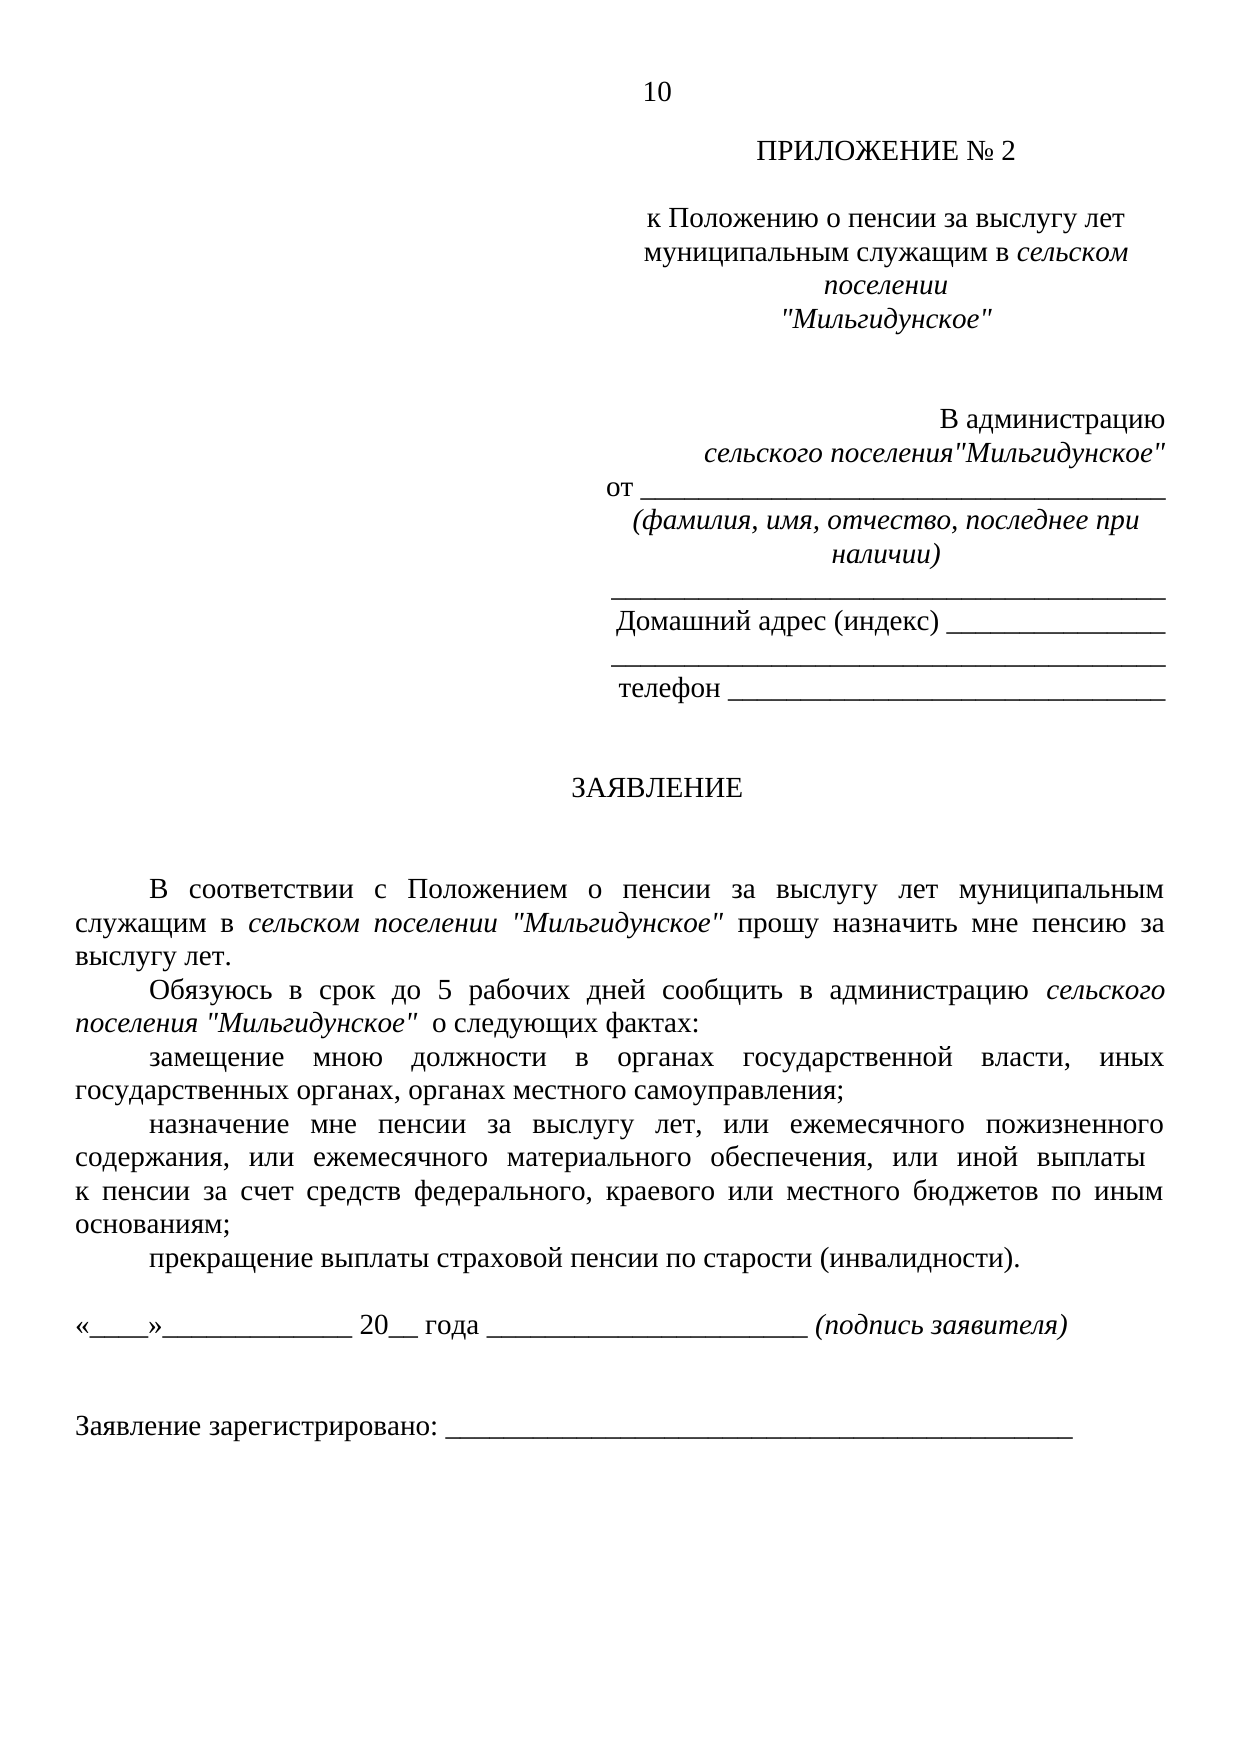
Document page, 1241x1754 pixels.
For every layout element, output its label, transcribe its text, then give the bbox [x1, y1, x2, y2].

text Обязуюсь в срок до 5 рабочих дней сообщить в администрацию сельского поселения "Мильгидунское" о следующих фактах: [75, 972, 1165, 1039]
text сельского поселения"Мильгидунское" [75, 435, 1165, 469]
text замещение мною должности в органах государственной власти, иных государственных органах, органах местного самоуправления; [75, 1039, 1165, 1106]
text (фамилия, имя, отчество, последнее при наличии) [607, 502, 1165, 569]
text Домашний адрес (индекс) _______________ [75, 603, 1165, 636]
text ______________________________________ [75, 569, 1165, 603]
text к Положению о пенсии за выслугу лет муниципальным служащим в сельском поселении [607, 200, 1165, 301]
text В соответствии с Положением о пенсии за выслугу лет муниципальным служащим в сельском поселении "Мильгидунское" прошу назначить мне пенсию за выслугу лет. [75, 871, 1165, 972]
text телефон ______________________________ [75, 670, 1165, 703]
text от ____________________________________ [75, 469, 1165, 502]
text ЗАЯВЛЕНИЕ [75, 771, 1165, 804]
text назначение мне пенсии за выслугу лет, или ежемесячного пожизненного содержания, или ежемесячного материального обеспечения, или иной выплаты к пенсии за счет средств федерального, краевого или местного бюджетов по иным основаниям; [75, 1106, 1165, 1240]
text «____»_____________ 20__ года ______________________ (подпись заявителя) [75, 1307, 1165, 1341]
text прекращение выплаты страховой пенсии по старости (инвалидности). [75, 1240, 1165, 1274]
text Заявление зарегистрировано: ___________________________________________ [75, 1408, 1165, 1441]
text "Мильгидунское" [607, 301, 1165, 334]
text ПРИЛОЖЕНИЕ № 2 [607, 133, 1165, 167]
text ______________________________________ [75, 636, 1165, 670]
text В администрацию [75, 402, 1165, 435]
